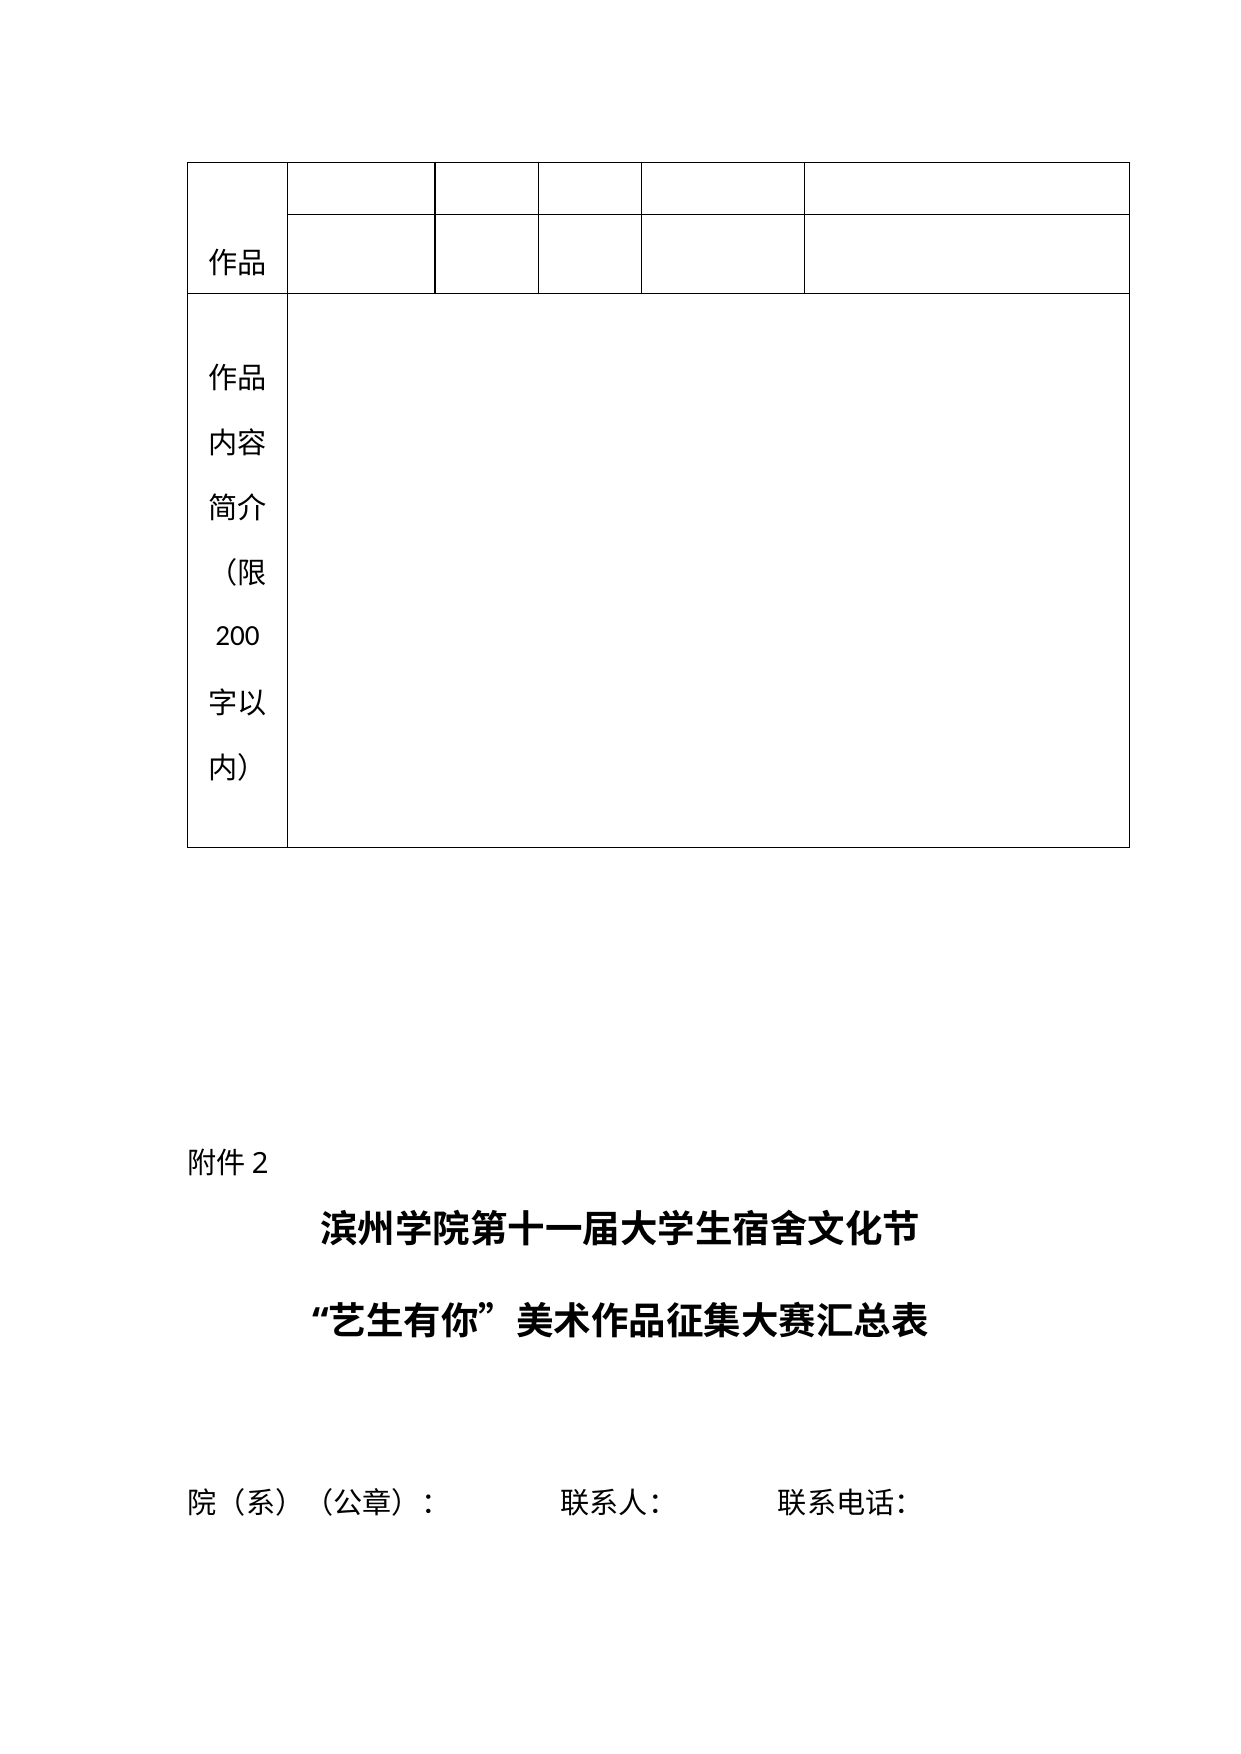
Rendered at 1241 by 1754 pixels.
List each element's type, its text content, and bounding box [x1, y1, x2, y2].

text 院（系）（公章）： 联系人： 联系电话： [187, 1468, 1053, 1533]
table_cell [288, 215, 434, 293]
text 附件2 [187, 1128, 1053, 1193]
table_cell [436, 215, 538, 293]
text “艺生有你”美术作品征集大赛汇总表 [187, 1286, 1053, 1351]
table_cell [539, 215, 641, 293]
table_cell [805, 215, 1129, 293]
table_cell [539, 163, 641, 214]
table_cell [642, 163, 804, 214]
table_cell [288, 163, 434, 214]
table_cell [805, 163, 1129, 214]
text 滨州学院第十一届大学生宿舍文化节 [187, 1193, 1053, 1258]
table_cell 作品内容简介 （限 200字以内） [188, 294, 287, 847]
table_cell [436, 163, 538, 214]
table_cell [642, 215, 804, 293]
table_cell [288, 294, 1129, 847]
